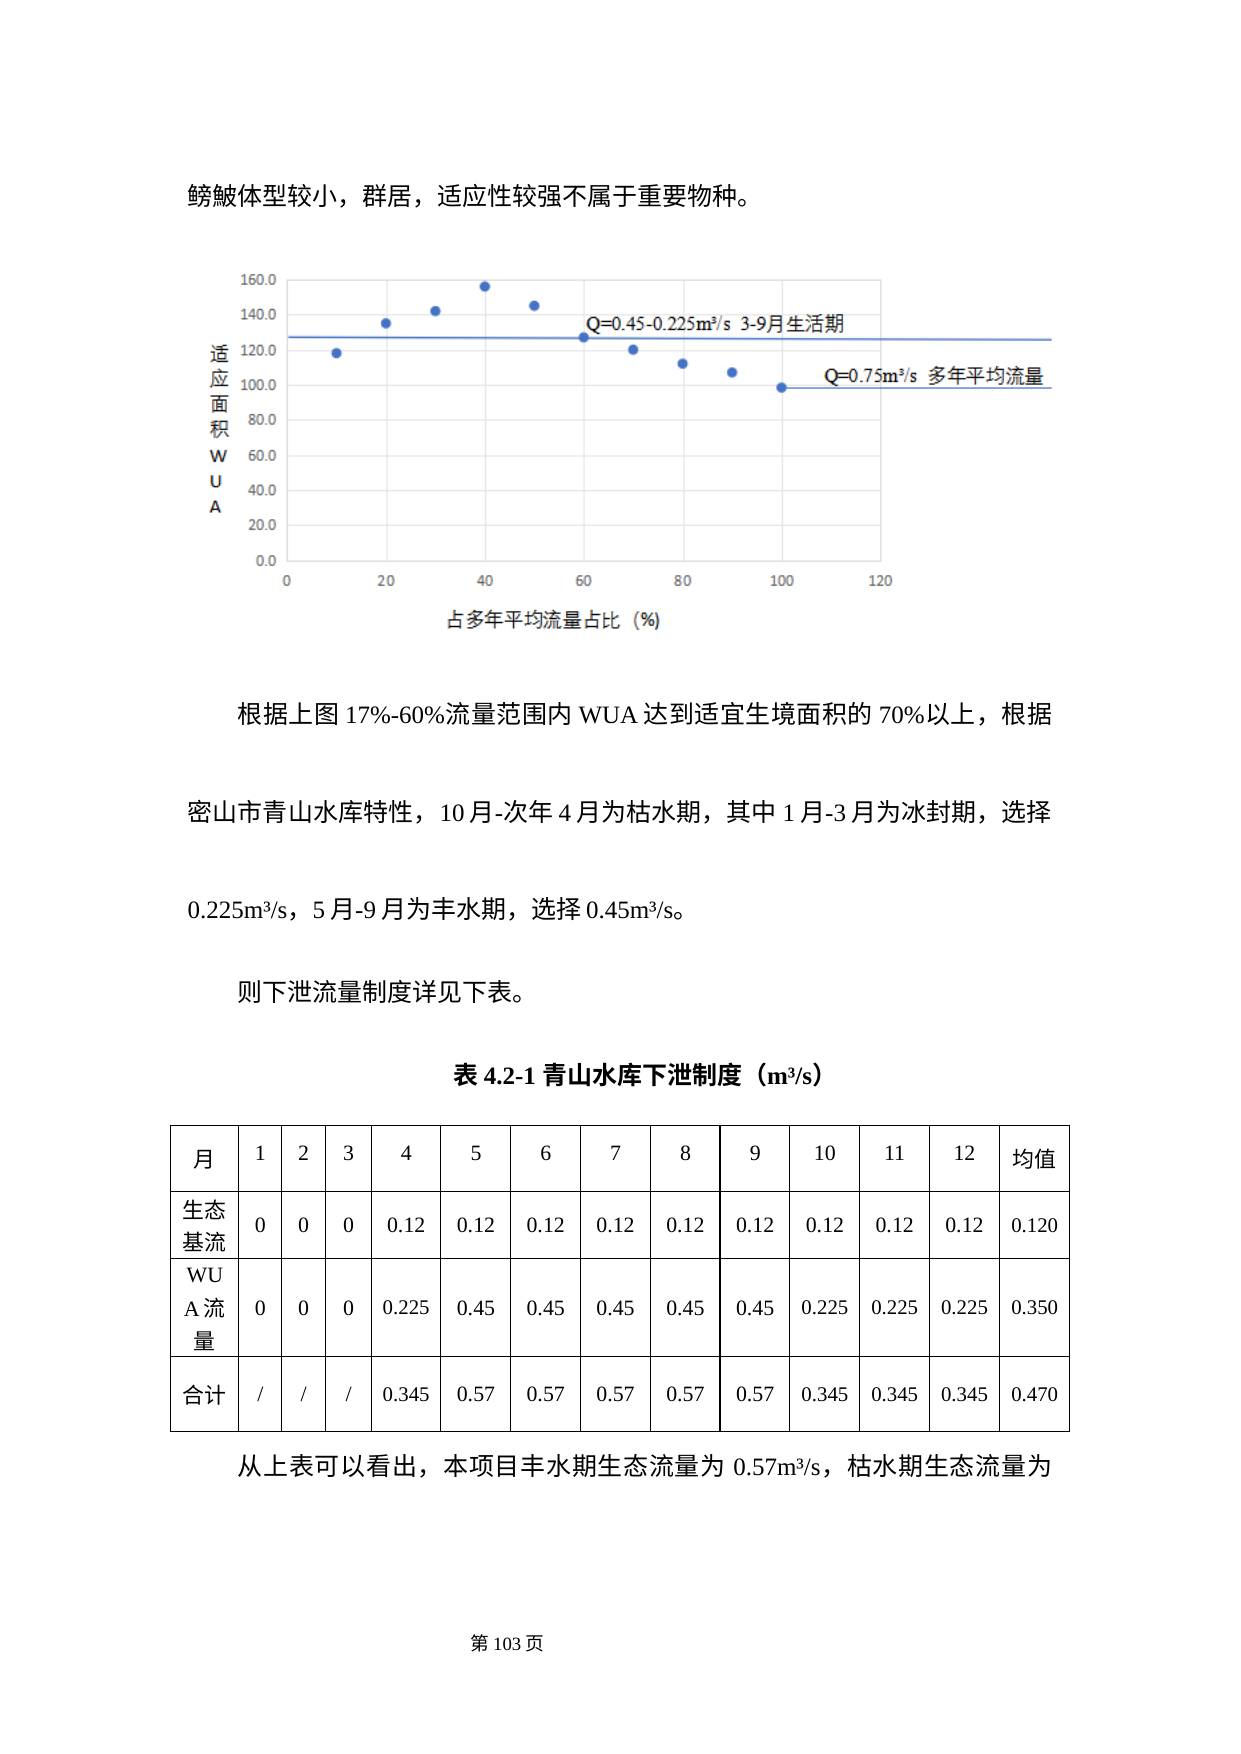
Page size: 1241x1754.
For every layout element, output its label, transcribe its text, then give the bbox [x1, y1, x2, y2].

table_cell 0 [282, 1259, 325, 1356]
table_header 8 [651, 1126, 719, 1191]
text 根据上图17%-60%流量范围内WUA达到适宜生境面积的70%以上，根据密山市青山水库特性，10月-次年4月为枯水期，其中1月-3月为冰封期，选择0.225m³/s，5月-9月为丰水期，选择0.45m³/s。 [187, 680, 1053, 940]
table_cell WUA流量 [171, 1259, 238, 1356]
table_header 4 [372, 1126, 440, 1191]
table_header 月 [171, 1126, 238, 1191]
table_cell / [326, 1357, 371, 1431]
table_cell 0.45 [511, 1259, 580, 1356]
table_cell 0.57 [441, 1357, 510, 1431]
table_cell 0 [326, 1192, 371, 1257]
table_cell 0.12 [372, 1192, 440, 1257]
table_header 2 [282, 1126, 325, 1191]
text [187, 162, 1053, 227]
table_header 10 [790, 1126, 859, 1191]
table_cell 0.225 [790, 1259, 859, 1356]
table_cell 0.345 [860, 1357, 929, 1431]
table_cell 0.225 [930, 1259, 999, 1356]
table_cell 0 [239, 1259, 281, 1356]
table_cell 0.57 [721, 1357, 789, 1431]
table_header 3 [326, 1126, 371, 1191]
table_cell 0.45 [581, 1259, 650, 1356]
table_cell 0.12 [441, 1192, 510, 1257]
table_cell 0.120 [1000, 1192, 1069, 1257]
table_header 1 [239, 1126, 281, 1191]
table_cell 0.12 [581, 1192, 650, 1257]
table_header 9 [721, 1126, 789, 1191]
table_cell 0.12 [511, 1192, 580, 1257]
table_cell 0.12 [651, 1192, 719, 1257]
table_cell 0.12 [721, 1192, 789, 1257]
table_cell 0 [239, 1192, 281, 1257]
table_header 12 [930, 1126, 999, 1191]
table_cell 0.350 [1000, 1259, 1069, 1356]
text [187, 1432, 1053, 1497]
table_cell 0.12 [860, 1192, 929, 1257]
table_cell 0.345 [930, 1357, 999, 1431]
table_cell 0.57 [651, 1357, 719, 1431]
text 表4.2-1 青山水库下泄制度（m³/s） [187, 1041, 1053, 1106]
text 则下泄流量制度详见下表。 [187, 958, 1053, 1023]
table_cell 合计 [171, 1357, 238, 1431]
table_header 11 [860, 1126, 929, 1191]
table_cell / [282, 1357, 325, 1431]
table_cell 0.12 [790, 1192, 859, 1257]
table_cell 0 [282, 1192, 325, 1257]
table_header 6 [511, 1126, 580, 1191]
table_cell 0.225 [372, 1259, 440, 1356]
table_cell 0.45 [651, 1259, 719, 1356]
table_header 7 [581, 1126, 650, 1191]
table_cell 0.225 [860, 1259, 929, 1356]
table_cell 0.345 [372, 1357, 440, 1431]
table_header 均值 [1000, 1126, 1069, 1191]
table_header 5 [441, 1126, 510, 1191]
table_cell 0.12 [930, 1192, 999, 1257]
table_cell 0.57 [581, 1357, 650, 1431]
picture [187, 245, 1052, 646]
table_cell 0.45 [441, 1259, 510, 1356]
table_cell / [239, 1357, 281, 1431]
table_cell 0.345 [790, 1357, 859, 1431]
table_cell 生态基流 [171, 1192, 238, 1257]
table_cell 0 [326, 1259, 371, 1356]
table_cell 0.45 [721, 1259, 789, 1356]
table_cell 0.57 [511, 1357, 580, 1431]
table_cell 0.470 [1000, 1357, 1069, 1431]
